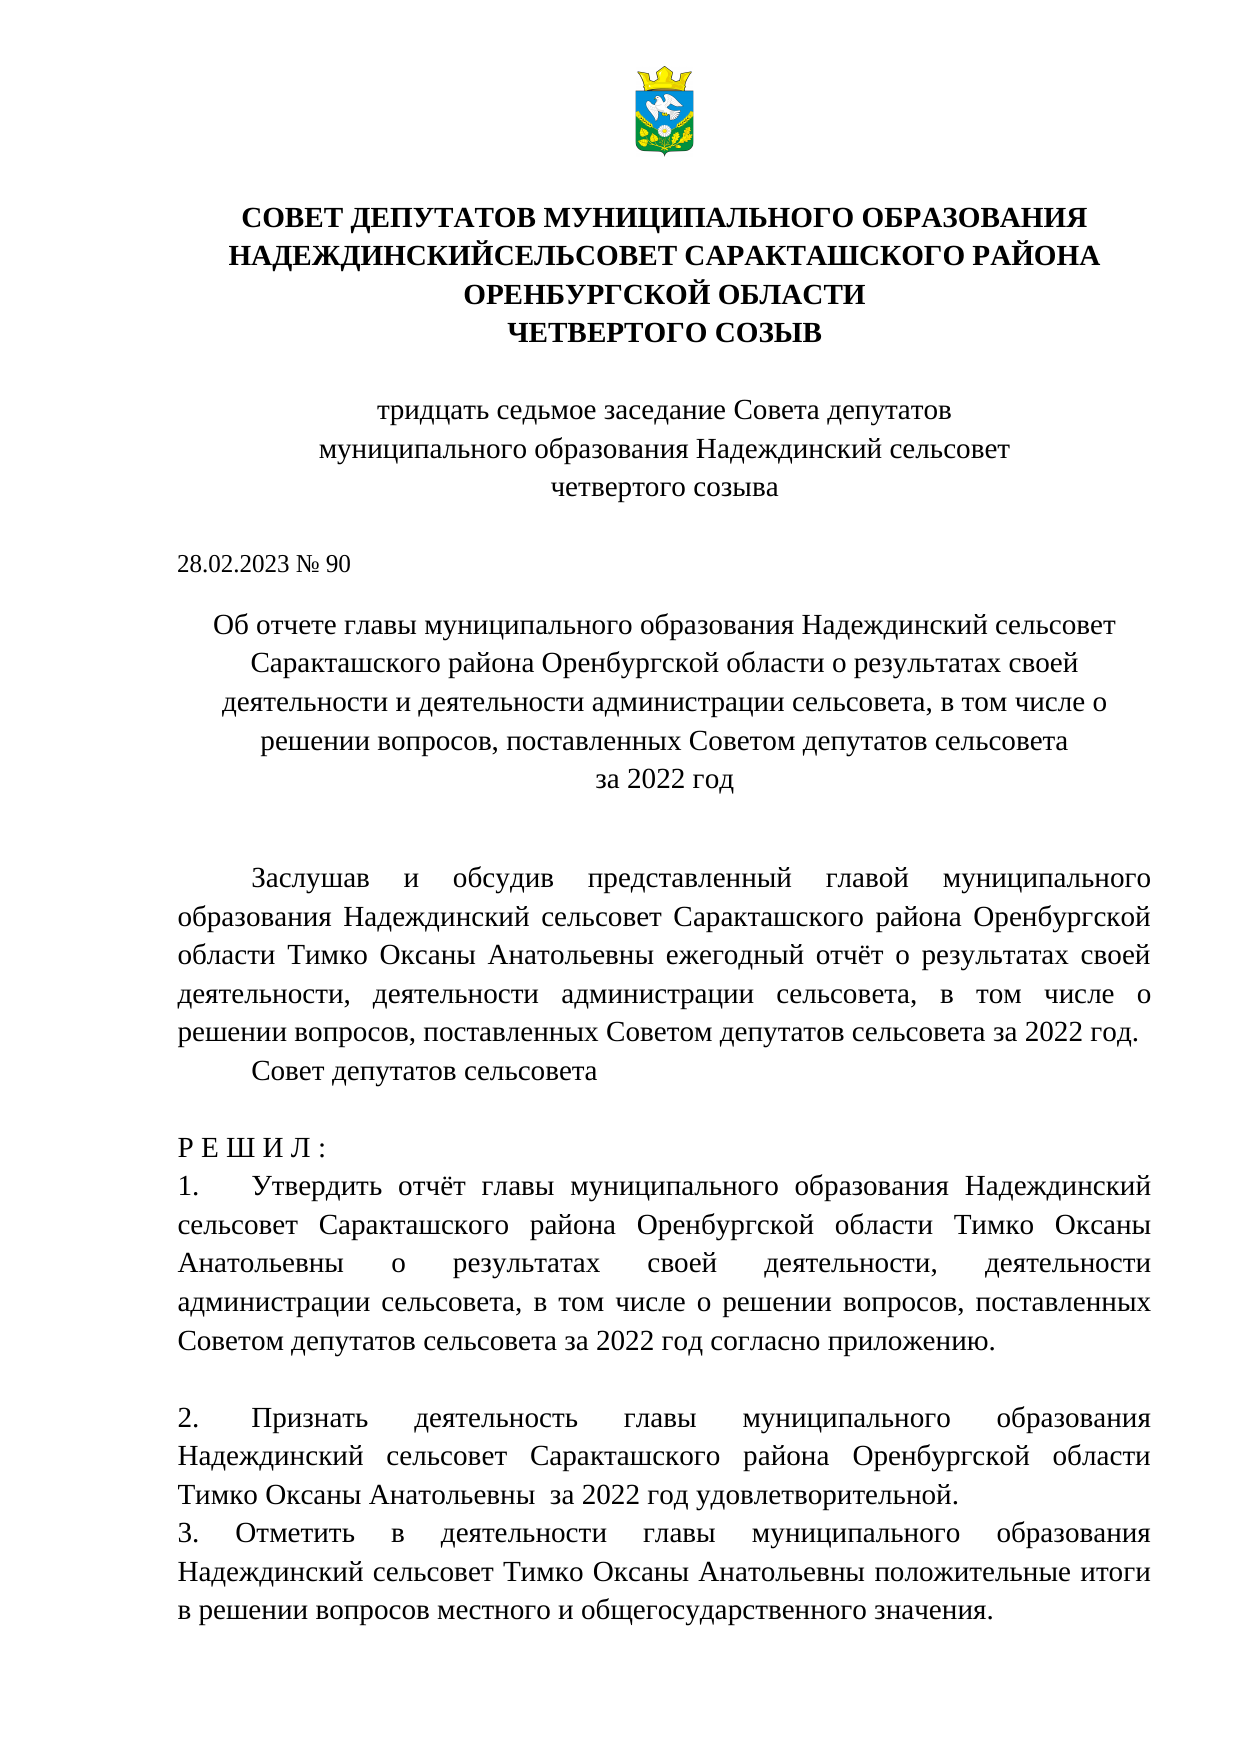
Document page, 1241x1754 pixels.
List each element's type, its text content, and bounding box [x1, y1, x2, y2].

text Совет депутатов сельсовета [177, 1053, 1152, 1086]
picture [635, 112, 694, 157]
text четвертого созыва [177, 469, 1152, 503]
text тридцать седьмое заседание Совета депутатов [177, 392, 1152, 426]
list Утвердить отчёт главы муниципального образования Надеждинский сельсовет Саракташского района Оренбургской области Тимко Оксаны Анатольевны о результатах своей деятельности, деятельности администрации сельсовета, в том числе о решении вопросов, поставленных Советом депутатов сельсовета за 2022 год согласно приложению. [177, 1168, 1152, 1356]
list 3. Отметить в деятельности главы муниципального образования Надеждинский сельсовет Тимко Оксаны Анатольевны положительные итоги в решении вопросов местного и общегосударственного значения. [177, 1515, 1152, 1626]
text за 2022 год [177, 761, 1152, 795]
text Об отчете главы муниципального образования Надеждинский сельсовет Саракташского района Оренбургской области о результатах своей деятельности и деятельности администрации сельсовета, в том числе о решении вопросов, поставленных Советом депутатов сельсовета [177, 607, 1152, 756]
text ОРЕНБУРГСКОЙ ОБЛАСТИ [177, 277, 1152, 310]
text ЧЕТВЕРТОГО СОЗЫВ [177, 315, 1152, 349]
picture [635, 66, 694, 90]
text НАДЕЖДИНСКИЙСЕЛЬСОВЕТ САРАКТАШСКОГО РАЙОНА [177, 238, 1152, 272]
picture [647, 95, 681, 119]
text Р Е Ш И Л : [177, 1130, 1152, 1163]
text СОВЕТ ДЕПУТАТОВ МУНИЦИПАЛЬНОГО ОБРАЗОВАНИЯ [177, 200, 1152, 233]
text муниципального образования Надеждинский сельсовет [177, 431, 1152, 464]
list Признать деятельность главы муниципального образования Надеждинский сельсовет Саракташского района Оренбургской области Тимко Оксаны Анатольевны за 2022 год удовлетворительной. [177, 1400, 1152, 1510]
text Заслушав и обсудив представленный главой муниципального образования Надеждинский сельсовет Саракташского района Оренбургской области Тимко Оксаны Анатольевны ежегодный отчёт о результатах своей деятельности, деятельности администрации сельсовета, в том числе о решении вопросов, поставленных Советом депутатов сельсовета за 2022 год. [177, 860, 1152, 1048]
picture [177, 546, 656, 582]
